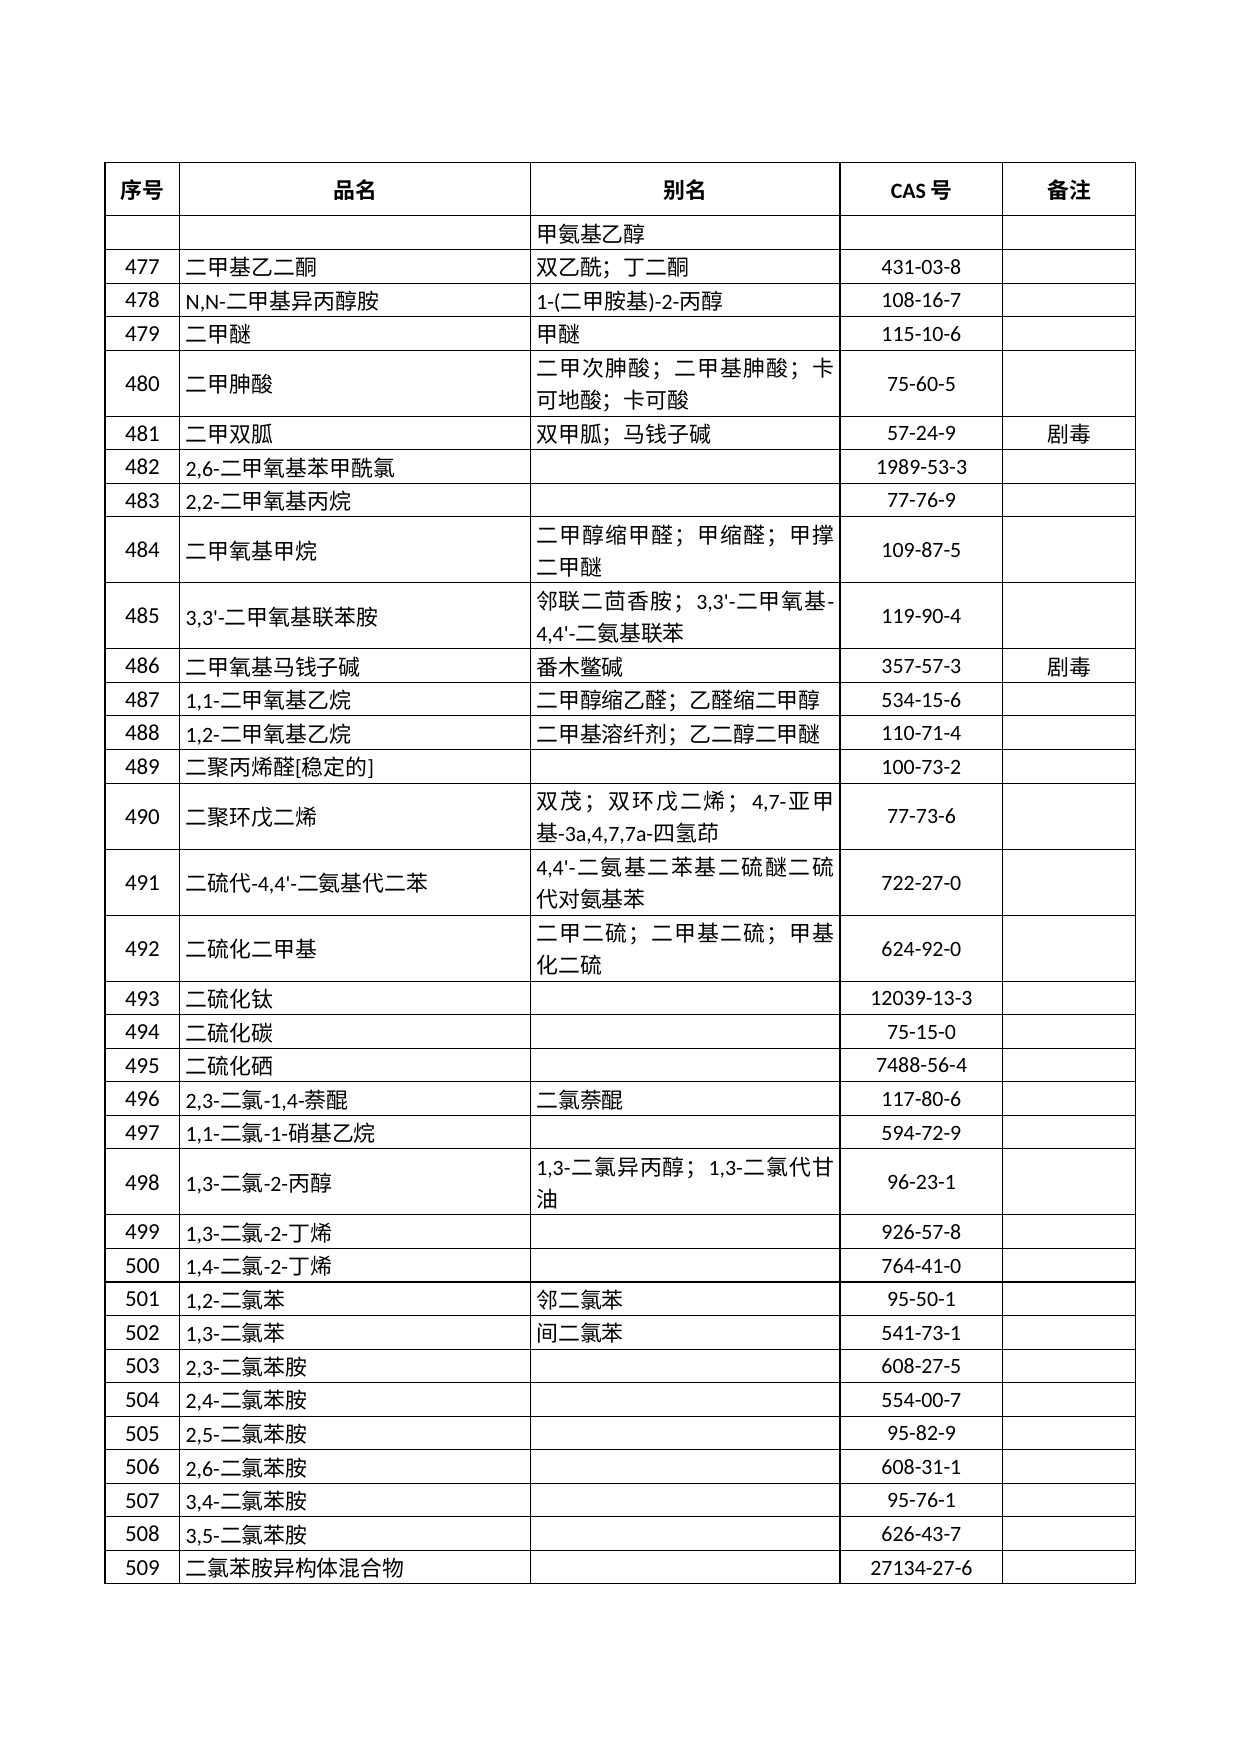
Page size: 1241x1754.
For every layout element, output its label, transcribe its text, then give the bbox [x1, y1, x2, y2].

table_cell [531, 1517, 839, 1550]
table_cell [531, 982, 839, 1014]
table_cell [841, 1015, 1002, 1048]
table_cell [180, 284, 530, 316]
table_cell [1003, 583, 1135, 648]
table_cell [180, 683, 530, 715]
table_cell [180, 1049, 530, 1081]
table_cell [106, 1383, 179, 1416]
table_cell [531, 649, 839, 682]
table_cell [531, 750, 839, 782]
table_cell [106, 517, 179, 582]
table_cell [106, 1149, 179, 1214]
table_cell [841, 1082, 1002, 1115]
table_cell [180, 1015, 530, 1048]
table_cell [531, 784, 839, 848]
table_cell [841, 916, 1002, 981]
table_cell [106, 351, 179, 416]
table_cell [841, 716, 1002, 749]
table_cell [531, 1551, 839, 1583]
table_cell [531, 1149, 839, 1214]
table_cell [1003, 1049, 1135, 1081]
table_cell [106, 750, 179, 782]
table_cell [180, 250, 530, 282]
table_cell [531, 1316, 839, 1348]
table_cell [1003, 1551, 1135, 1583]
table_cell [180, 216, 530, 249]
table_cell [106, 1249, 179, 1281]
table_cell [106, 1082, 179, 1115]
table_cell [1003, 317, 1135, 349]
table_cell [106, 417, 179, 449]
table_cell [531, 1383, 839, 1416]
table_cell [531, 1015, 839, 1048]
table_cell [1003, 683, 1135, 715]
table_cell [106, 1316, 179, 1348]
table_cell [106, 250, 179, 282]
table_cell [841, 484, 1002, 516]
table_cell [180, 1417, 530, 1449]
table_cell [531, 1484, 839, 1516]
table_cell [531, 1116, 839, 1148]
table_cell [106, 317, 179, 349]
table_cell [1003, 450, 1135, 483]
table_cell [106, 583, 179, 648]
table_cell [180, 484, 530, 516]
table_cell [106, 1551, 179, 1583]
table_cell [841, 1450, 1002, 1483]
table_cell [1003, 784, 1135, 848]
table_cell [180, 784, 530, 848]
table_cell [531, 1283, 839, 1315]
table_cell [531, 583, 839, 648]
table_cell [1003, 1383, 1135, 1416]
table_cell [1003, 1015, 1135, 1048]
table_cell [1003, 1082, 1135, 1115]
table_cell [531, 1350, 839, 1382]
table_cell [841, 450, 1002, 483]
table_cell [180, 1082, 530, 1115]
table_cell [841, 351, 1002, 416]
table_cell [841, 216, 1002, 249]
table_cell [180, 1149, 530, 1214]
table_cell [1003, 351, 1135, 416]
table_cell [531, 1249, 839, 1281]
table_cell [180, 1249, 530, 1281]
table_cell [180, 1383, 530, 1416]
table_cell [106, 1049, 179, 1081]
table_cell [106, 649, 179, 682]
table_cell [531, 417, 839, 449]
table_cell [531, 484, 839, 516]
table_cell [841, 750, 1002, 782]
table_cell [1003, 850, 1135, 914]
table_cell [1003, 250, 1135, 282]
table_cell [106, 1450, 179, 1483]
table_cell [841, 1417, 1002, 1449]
table_header 品名 [180, 163, 530, 215]
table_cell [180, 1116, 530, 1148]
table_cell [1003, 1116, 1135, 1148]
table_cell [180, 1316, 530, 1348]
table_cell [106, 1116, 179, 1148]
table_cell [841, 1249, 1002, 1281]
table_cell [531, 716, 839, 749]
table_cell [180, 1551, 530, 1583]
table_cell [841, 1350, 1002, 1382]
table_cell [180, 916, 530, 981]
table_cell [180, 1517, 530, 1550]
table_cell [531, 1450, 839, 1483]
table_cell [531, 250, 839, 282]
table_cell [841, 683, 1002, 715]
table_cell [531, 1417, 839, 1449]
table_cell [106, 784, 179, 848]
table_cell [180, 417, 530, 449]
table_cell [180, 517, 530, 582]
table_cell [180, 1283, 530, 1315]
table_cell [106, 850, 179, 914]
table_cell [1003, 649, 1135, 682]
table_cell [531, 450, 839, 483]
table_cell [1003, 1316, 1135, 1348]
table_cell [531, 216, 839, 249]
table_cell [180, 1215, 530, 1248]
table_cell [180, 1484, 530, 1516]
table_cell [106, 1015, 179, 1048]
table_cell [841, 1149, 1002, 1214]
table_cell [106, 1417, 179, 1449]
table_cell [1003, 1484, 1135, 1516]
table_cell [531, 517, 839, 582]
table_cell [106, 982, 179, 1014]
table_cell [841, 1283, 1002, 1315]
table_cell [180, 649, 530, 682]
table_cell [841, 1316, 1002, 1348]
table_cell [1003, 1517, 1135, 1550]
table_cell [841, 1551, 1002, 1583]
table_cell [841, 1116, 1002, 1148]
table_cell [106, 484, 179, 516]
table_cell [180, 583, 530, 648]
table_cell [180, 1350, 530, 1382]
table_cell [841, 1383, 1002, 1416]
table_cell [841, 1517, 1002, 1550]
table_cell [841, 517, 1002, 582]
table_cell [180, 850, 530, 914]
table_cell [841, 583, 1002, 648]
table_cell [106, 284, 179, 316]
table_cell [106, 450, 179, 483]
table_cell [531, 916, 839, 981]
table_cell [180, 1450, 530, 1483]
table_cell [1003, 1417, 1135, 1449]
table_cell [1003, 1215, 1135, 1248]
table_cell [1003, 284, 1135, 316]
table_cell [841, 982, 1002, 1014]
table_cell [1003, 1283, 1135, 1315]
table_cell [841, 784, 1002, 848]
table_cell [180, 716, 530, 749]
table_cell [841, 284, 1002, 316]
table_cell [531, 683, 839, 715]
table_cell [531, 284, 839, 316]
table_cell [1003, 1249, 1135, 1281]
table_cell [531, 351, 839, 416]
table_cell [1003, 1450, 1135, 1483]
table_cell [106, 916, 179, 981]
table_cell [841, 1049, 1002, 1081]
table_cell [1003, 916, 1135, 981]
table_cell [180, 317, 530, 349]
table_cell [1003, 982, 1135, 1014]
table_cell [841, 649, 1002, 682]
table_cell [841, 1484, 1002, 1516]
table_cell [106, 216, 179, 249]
table_header 备注 [1003, 163, 1135, 215]
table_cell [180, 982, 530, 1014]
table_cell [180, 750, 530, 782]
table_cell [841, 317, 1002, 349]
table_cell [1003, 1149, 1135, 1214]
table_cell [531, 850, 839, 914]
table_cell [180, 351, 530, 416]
table_header 别名 [531, 163, 839, 215]
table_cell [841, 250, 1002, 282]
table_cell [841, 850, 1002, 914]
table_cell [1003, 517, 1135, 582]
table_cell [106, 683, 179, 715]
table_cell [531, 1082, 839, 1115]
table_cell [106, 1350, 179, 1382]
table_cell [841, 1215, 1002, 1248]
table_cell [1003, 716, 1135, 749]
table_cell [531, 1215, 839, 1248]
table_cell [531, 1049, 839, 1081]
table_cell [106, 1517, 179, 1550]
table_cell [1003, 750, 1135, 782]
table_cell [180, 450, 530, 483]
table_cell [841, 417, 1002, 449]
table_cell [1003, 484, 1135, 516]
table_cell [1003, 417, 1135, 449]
table_header CAS号 [841, 163, 1002, 215]
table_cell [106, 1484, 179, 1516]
table_header 序号 [106, 163, 179, 215]
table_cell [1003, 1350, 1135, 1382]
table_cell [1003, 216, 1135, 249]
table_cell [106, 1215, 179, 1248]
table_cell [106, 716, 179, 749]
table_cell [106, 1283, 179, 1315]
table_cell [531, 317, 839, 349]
